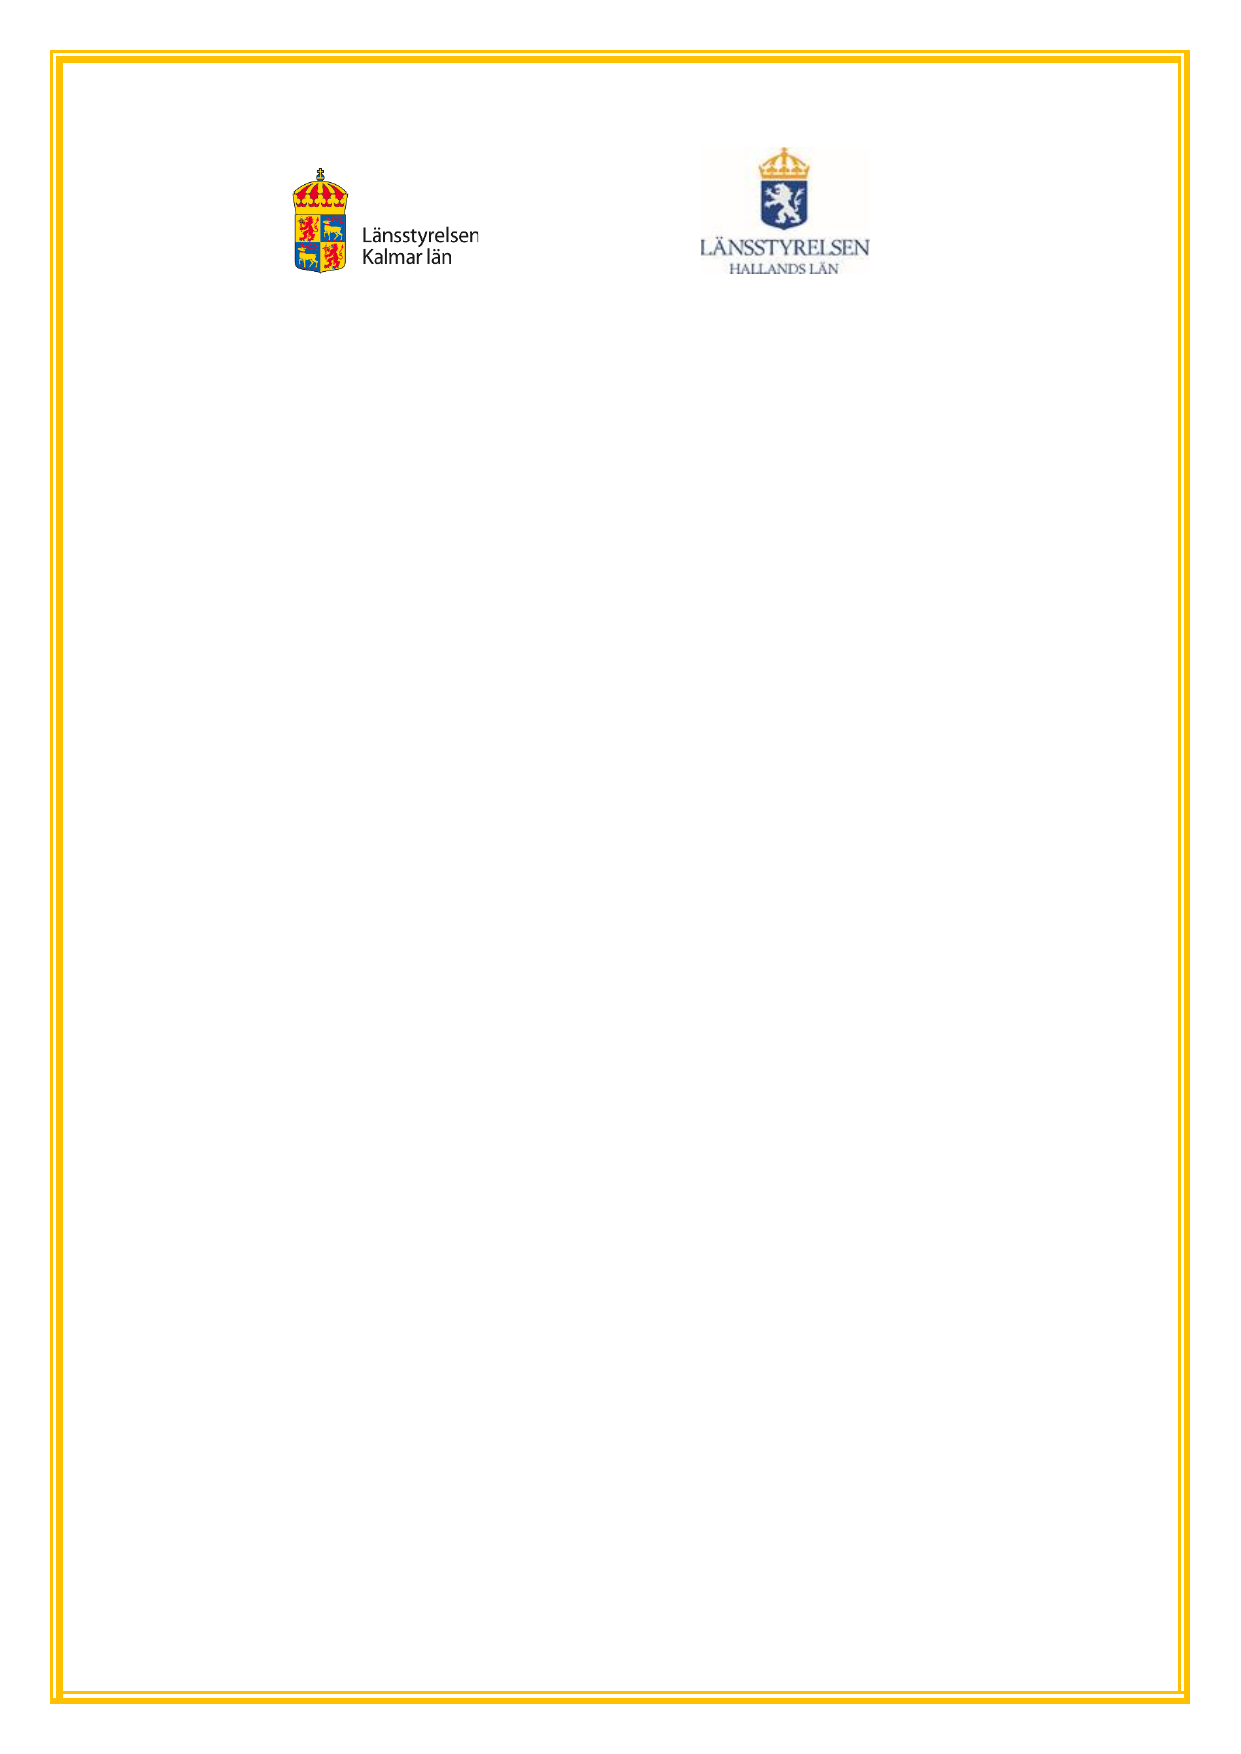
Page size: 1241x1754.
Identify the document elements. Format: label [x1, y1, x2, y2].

picture [700, 147, 870, 274]
picture [292, 168, 479, 274]
